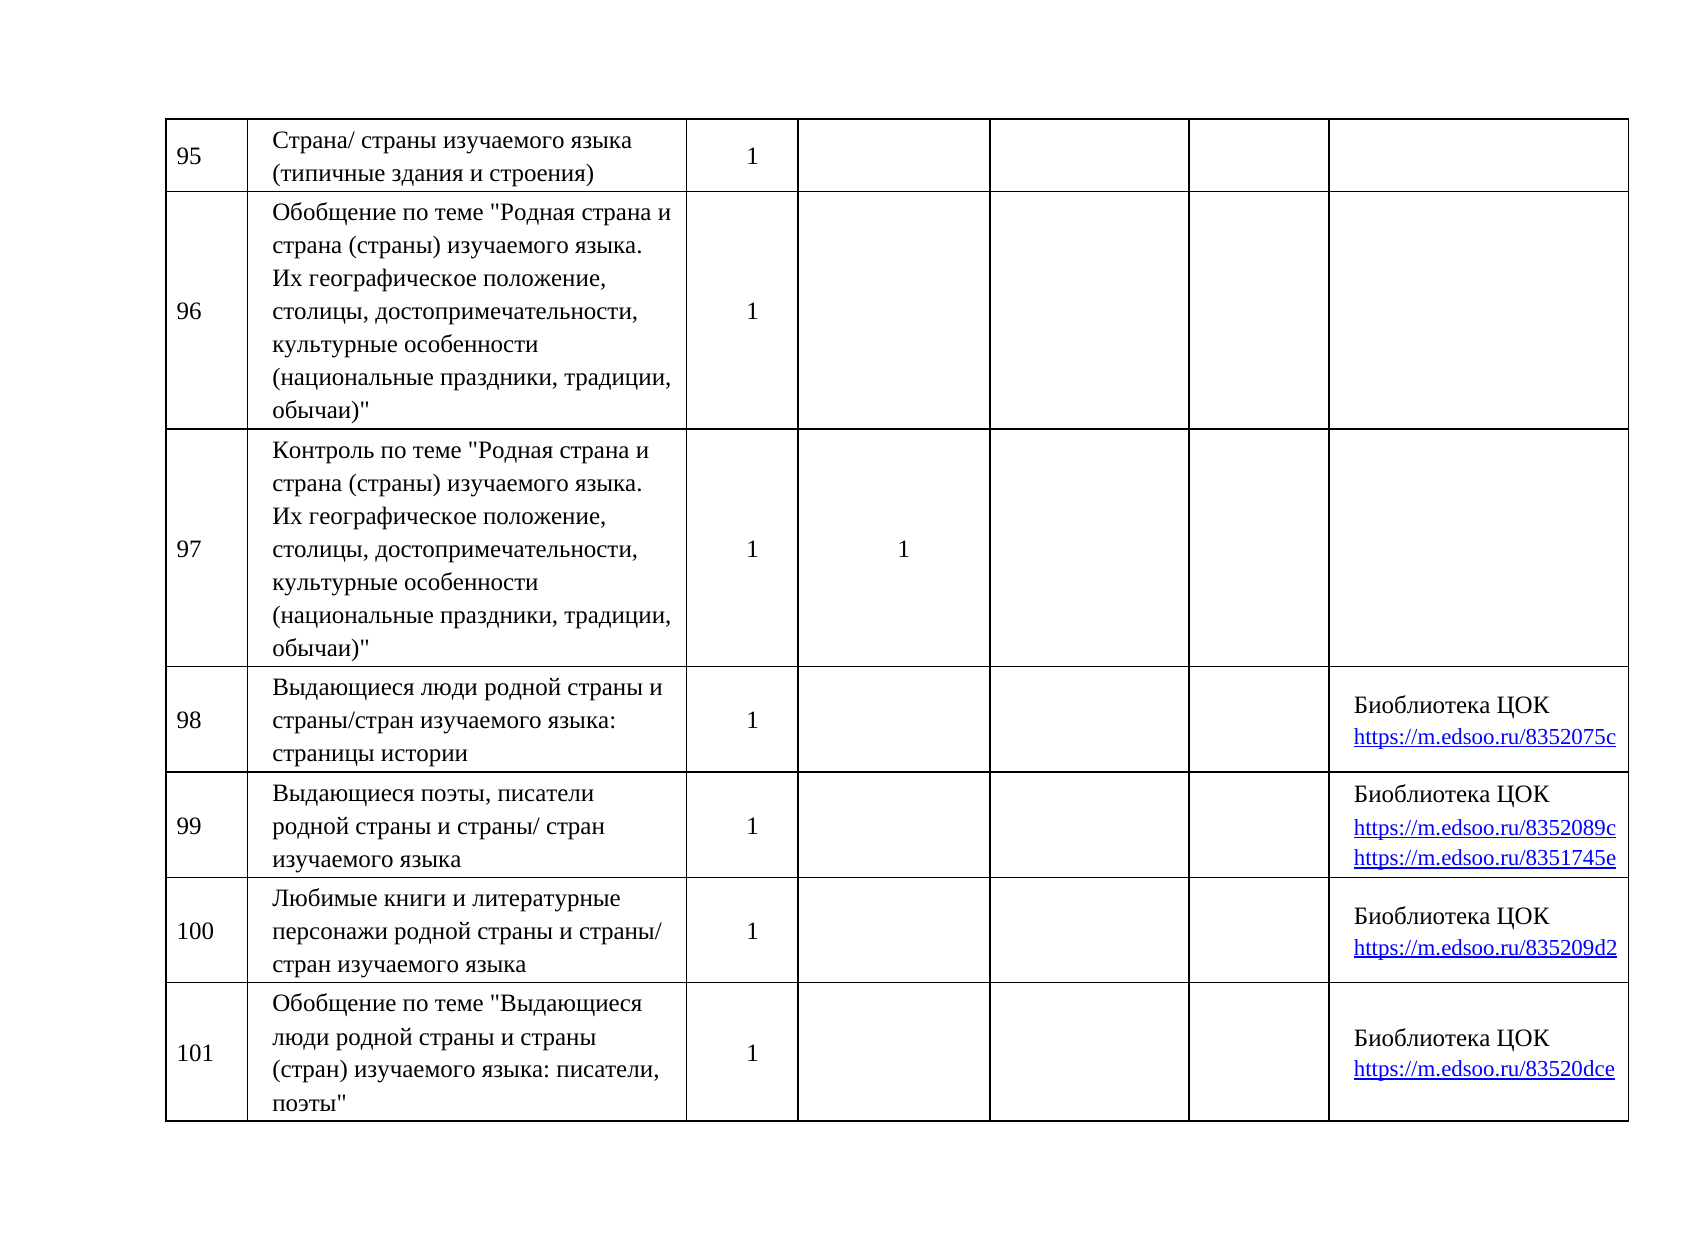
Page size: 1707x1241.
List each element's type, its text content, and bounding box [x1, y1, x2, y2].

table_cell 1 [687, 983, 797, 1120]
table_cell [799, 667, 989, 771]
table_cell 1 [687, 192, 797, 428]
table_cell Выдающиеся поэты, писатели родной страны и страны/ стран изучаемого языка [248, 773, 686, 876]
table_cell [799, 773, 989, 876]
table_cell [1330, 192, 1628, 428]
table_cell [1190, 667, 1328, 771]
table_cell 1 [687, 773, 797, 876]
table_cell [799, 120, 989, 191]
table_cell [1330, 120, 1628, 191]
table_cell 96 [167, 192, 247, 428]
table_cell [991, 773, 1188, 876]
table_cell [1190, 120, 1328, 191]
table_cell [1190, 192, 1328, 428]
table_cell Выдающиеся люди родной страны и страны/стран изучаемого языка: страницы истории [248, 667, 686, 771]
table_cell Обобщение по теме "Выдающиеся люди родной страны и страны (стран) изучаемого языка: писатели, поэты" [248, 983, 686, 1120]
table_cell 1 [687, 667, 797, 771]
table_cell [799, 192, 989, 428]
table_cell [991, 120, 1188, 191]
table_cell 1 [687, 430, 797, 666]
table_cell Биоблиотека ЦОК https://m.edsoo.ru/8352075c [1330, 667, 1628, 771]
table_cell 1 [687, 878, 797, 982]
table_cell 1 [799, 430, 989, 666]
table_cell 100 [167, 878, 247, 982]
table_cell [1190, 773, 1328, 876]
table_cell Любимые книги и литературные персонажи родной страны и страны/ стран изучаемого языка [248, 878, 686, 982]
table_cell Контроль по теме "Родная страна и страна (страны) изучаемого языка. Их географическое положение, столицы, достопримечательности, культурные особенности (национальные праздники, традиции, обычаи)" [248, 430, 686, 666]
table_cell [1190, 430, 1328, 666]
table_cell [1330, 430, 1628, 666]
table_cell 95 [167, 120, 247, 191]
table_cell [991, 192, 1188, 428]
table_cell Биоблиотека ЦОК https://m.edsoo.ru/8352089c https://m.edsoo.ru/8351745e [1330, 773, 1628, 876]
table_cell 1 [687, 120, 797, 191]
table_cell Биоблиотека ЦОК https://m.edsoo.ru/835209d2 [1330, 878, 1628, 982]
table_cell [991, 430, 1188, 666]
table_cell [1190, 983, 1328, 1120]
table_cell Обобщение по теме "Родная страна и страна (страны) изучаемого языка. Их географическое положение, столицы, достопримечательности, культурные особенности (национальные праздники, традиции, обычаи)" [248, 192, 686, 428]
table_cell 98 [167, 667, 247, 771]
table_cell [1190, 878, 1328, 982]
table_cell 101 [167, 983, 247, 1120]
table_cell 99 [167, 773, 247, 876]
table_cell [1330, 983, 1628, 1120]
table_cell [799, 983, 989, 1120]
table_cell [991, 983, 1188, 1120]
table_cell [799, 878, 989, 982]
table_cell 97 [167, 430, 247, 666]
table_cell Страна/ страны изучаемого языка (типичные здания и строения) [248, 120, 686, 191]
table_cell [991, 667, 1188, 771]
table_cell [991, 878, 1188, 982]
